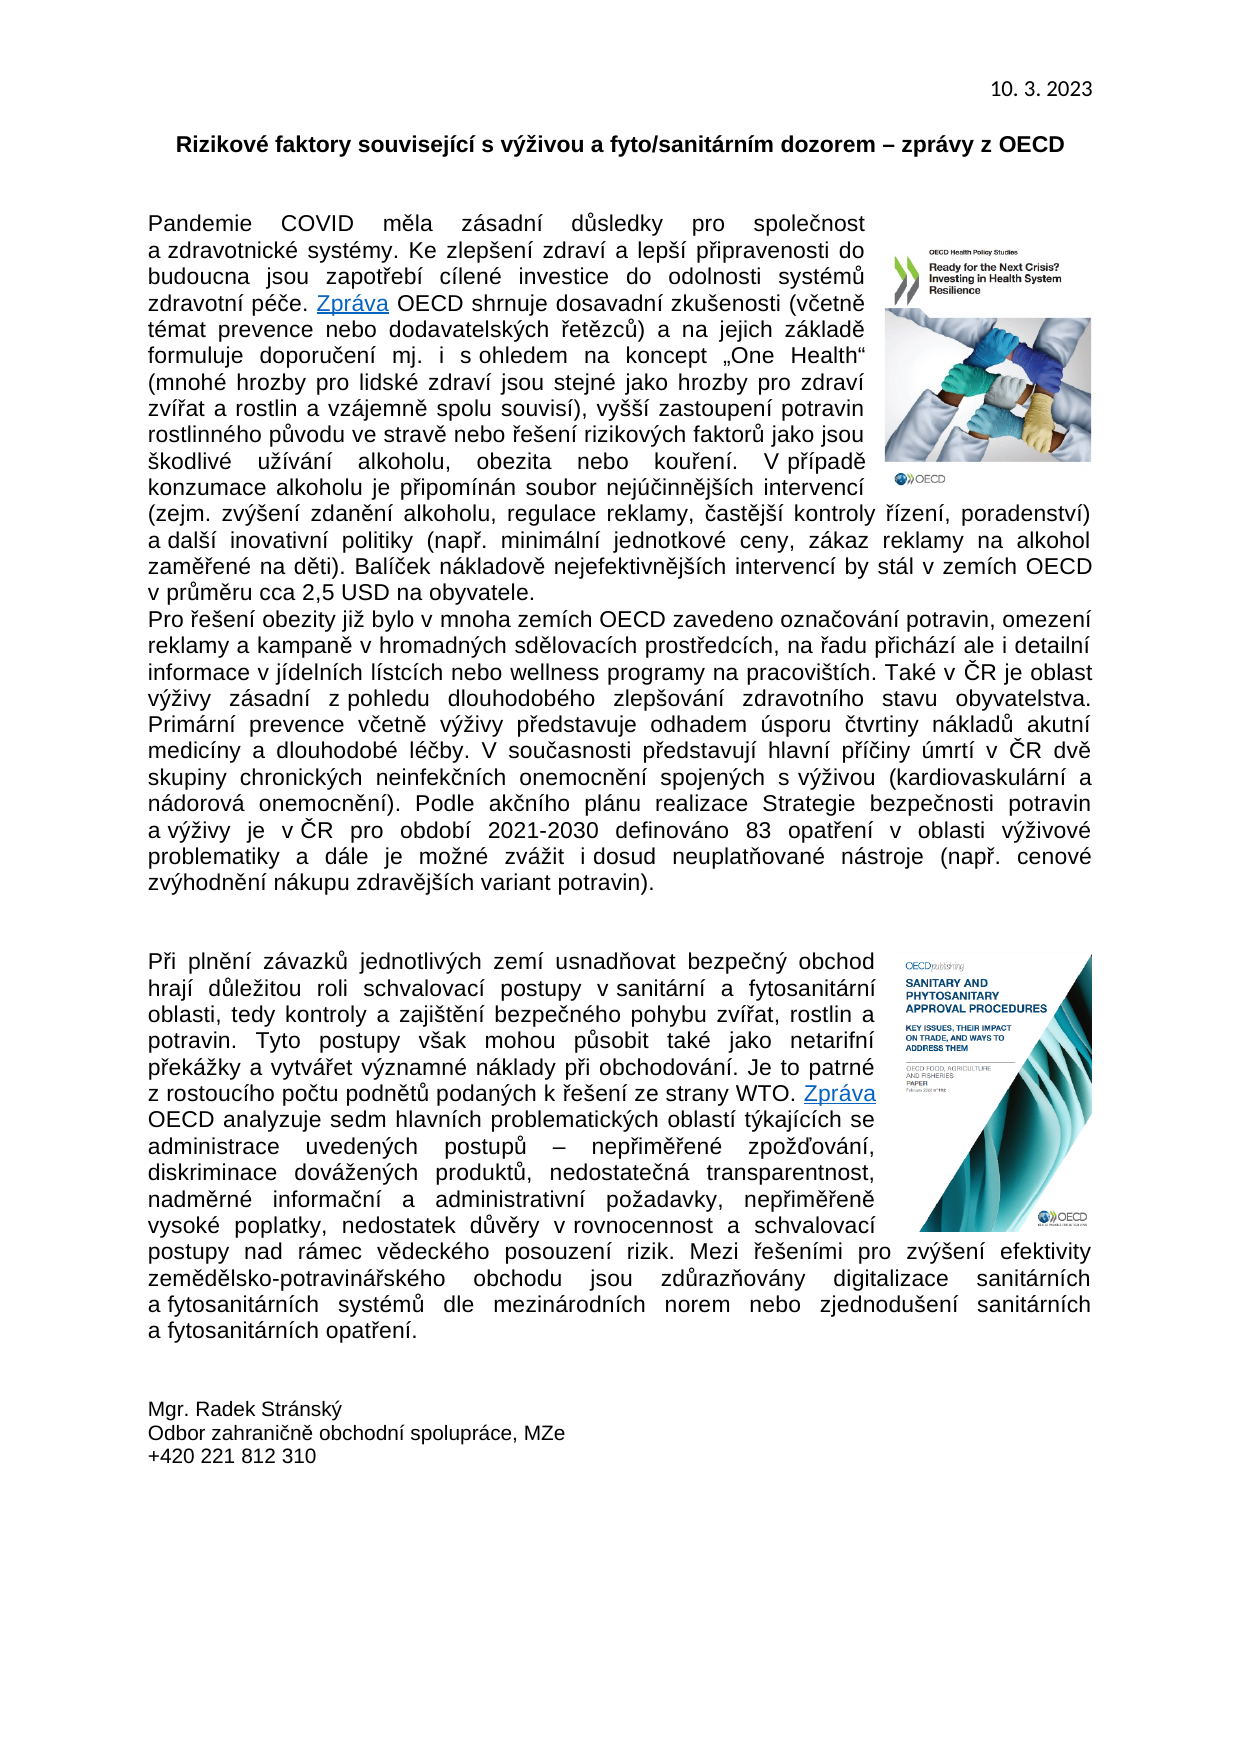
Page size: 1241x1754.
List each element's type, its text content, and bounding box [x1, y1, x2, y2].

text Pro řešení obezity již bylo v mnoha zemích OECD zavedeno označování potravin, omezení reklamy a kampaně v hromadných sdělovacích prostředcích, na řadu přichází ale i detailní informace v jídelních lístcích nebo wellness programy na pracovištích. Také v ČR je oblast výživy zásadní z pohledu dlouhodobého zlepšování zdravotního stavu obyvatelstva. Primární prevence včetně výživy představuje odhadem úsporu čtvrtiny nákladů akutní medicíny a dlouhodobé léčby. V současnosti představují hlavní příčiny úmrtí v ČR dvě skupiny chronických neinfekčních onemocnění spojených s výživou (kardiovaskulární a nádorová onemocnění). Podle akčního plánu realizace Strategie bezpečnosti potravin a výživy je v ČR pro období 2021-2030 definováno 83 opatření v oblasti výživové problematiky a dále je možné zvážit i dosud neuplatňované nástroje (např. cenové zvýhodnění nákupu zdravějších variant potravin). [148, 606, 1092, 896]
text Pandemie COVID měla zásadní důsledky pro společnost a zdravotnické systémy. Ke zlepšení zdraví a lepší připravenosti do budoucna jsou zapotřebí cílené investice do odolnosti systémů zdravotní péče. Zpráva OECD shrnuje dosavadní zkušenosti (včetně témat prevence nebo dodavatelských řetězců) a na jejich základě formuluje doporučení mj. i s ohledem na koncept „One Health“ (mnohé hrozby pro lidské zdraví jsou stejné jako hrozby pro zdraví zvířat a rostlin a vzájemně spolu souvisí), vyšší zastoupení potravin rostlinného původu ve stravě nebo řešení rizikových faktorů jako jsou škodlivé užívání alkoholu, obezita nebo kouření. V případě konzumace alkoholu je připomínán soubor nejúčinnějších intervencí (zejm. zvýšení zdanění alkoholu, regulace reklamy, častější kontroly řízení, poradenství) a další inovativní politiky (např. minimální jednotkové ceny, zákaz reklamy na alkohol zaměřené na děti). Balíček nákladově nejefektivnějších intervencí by stál v zemích OECD v průměru cca 2,5 USD na obyvatele. [148, 210, 1092, 606]
picture [895, 952, 1092, 1231]
text +420 221 812 310 [148, 1444, 1092, 1468]
text Mgr. Radek Stránský [148, 1396, 1092, 1420]
text Rizikové faktory související s výživou a fyto/sanitárním dozorem – zprávy z OECD [148, 131, 1092, 157]
picture [884, 220, 1091, 498]
text Odbor zahraničně obchodní spolupráce, MZe [148, 1420, 1092, 1444]
text Při plnění závazků jednotlivých zemí usnadňovat bezpečný obchod hrají důležitou roli schvalovací postupy v sanitární a fytosanitární oblasti, tedy kontroly a zajištění bezpečného pohybu zvířat, rostlin a potravin. Tyto postupy však mohou působit také jako netarifní překážky a vytvářet významné náklady při obchodování. Je to patrné z rostoucího počtu podnětů podaných k řešení ze strany WTO. Zpráva OECD analyzuje sedm hlavních problematických oblastí týkajících se administrace uvedených postupů – nepřiměřené zpožďování, diskriminace dovážených produktů, nedostatečná transparentnost, nadměrné informační a administrativní požadavky, nepřiměřeně vysoké poplatky, nedostatek důvěry v rovnocennost a schvalovací postupy nad rámec vědeckého posouzení rizik. Mezi řešeními pro zvýšení efektivity zemědělsko-potravinářského obchodu jsou zdůrazňovány digitalizace sanitárních a fytosanitárních systémů dle mezinárodních norem nebo zjednodušení sanitárních a fytosanitárních opatření. [148, 948, 1092, 1344]
